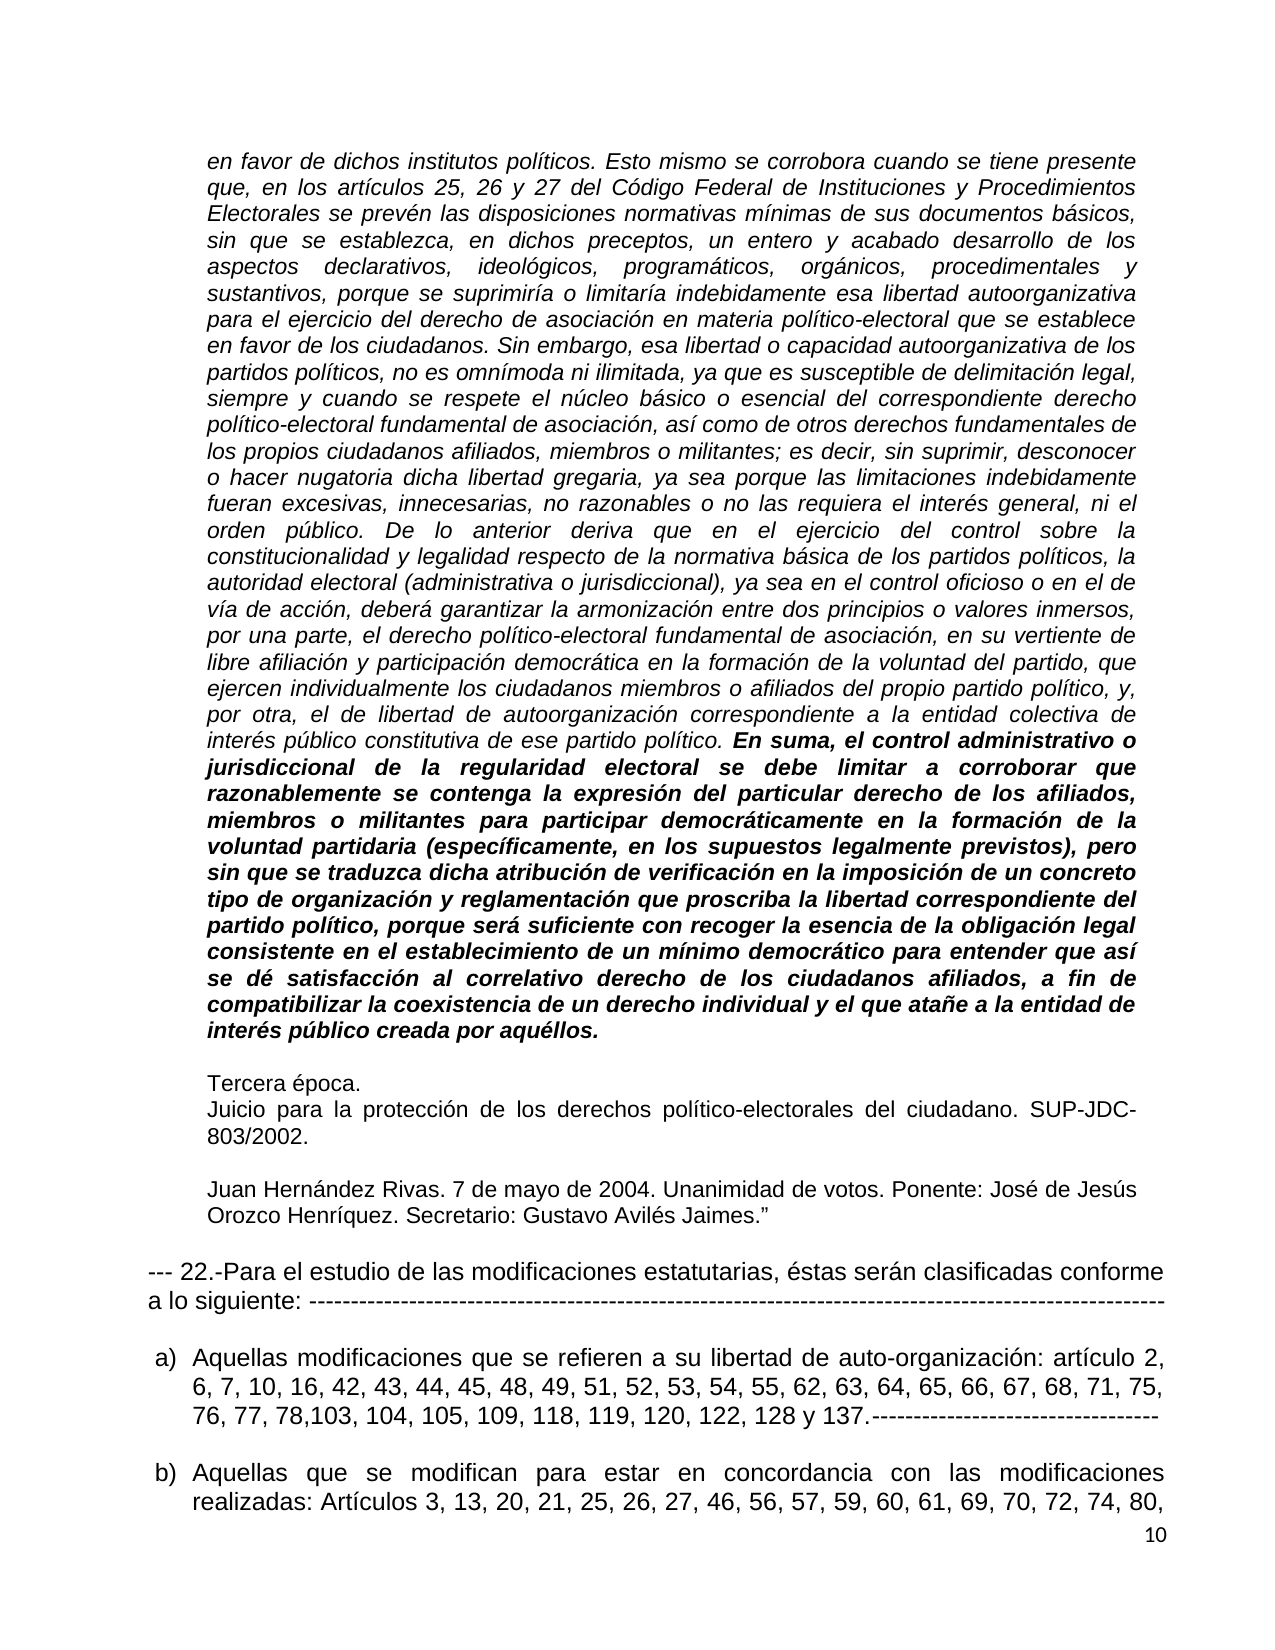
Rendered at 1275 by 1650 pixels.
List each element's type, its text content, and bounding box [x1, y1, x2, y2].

text Juan Hernández Rivas. 7 de mayo de 2004. Unanimidad de votos. Ponente: José de Jesús Orozco Henríquez. Secretario: Gustavo Avilés Jaimes.” [207, 1176, 1137, 1228]
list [154, 1458, 1167, 1516]
text Tercera época. [207, 1070, 1137, 1096]
text --- 22.-Para el estudio de las modificaciones estatutarias, éstas serán clasificadas conforme a lo siguiente: [148, 1257, 1167, 1314]
text Juicio para la protección de los derechos político-electorales del ciudadano. SUP-JDC-803/2002. [207, 1096, 1137, 1149]
list Aquellas modificaciones que se refieren a su libertad de auto-organización: artículo 2, 6, 7, 10, 16, 42, 43, 44, 45, 48, 49, 51, 52, 53, 54, 55, 62, 63, 64, 65, 66, 67, 68, 71, 75, 76, 77, 78,103, 104, 105, 109, 118, 119, 120, 122, 128 y 137. [154, 1343, 1167, 1429]
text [207, 148, 1137, 1044]
